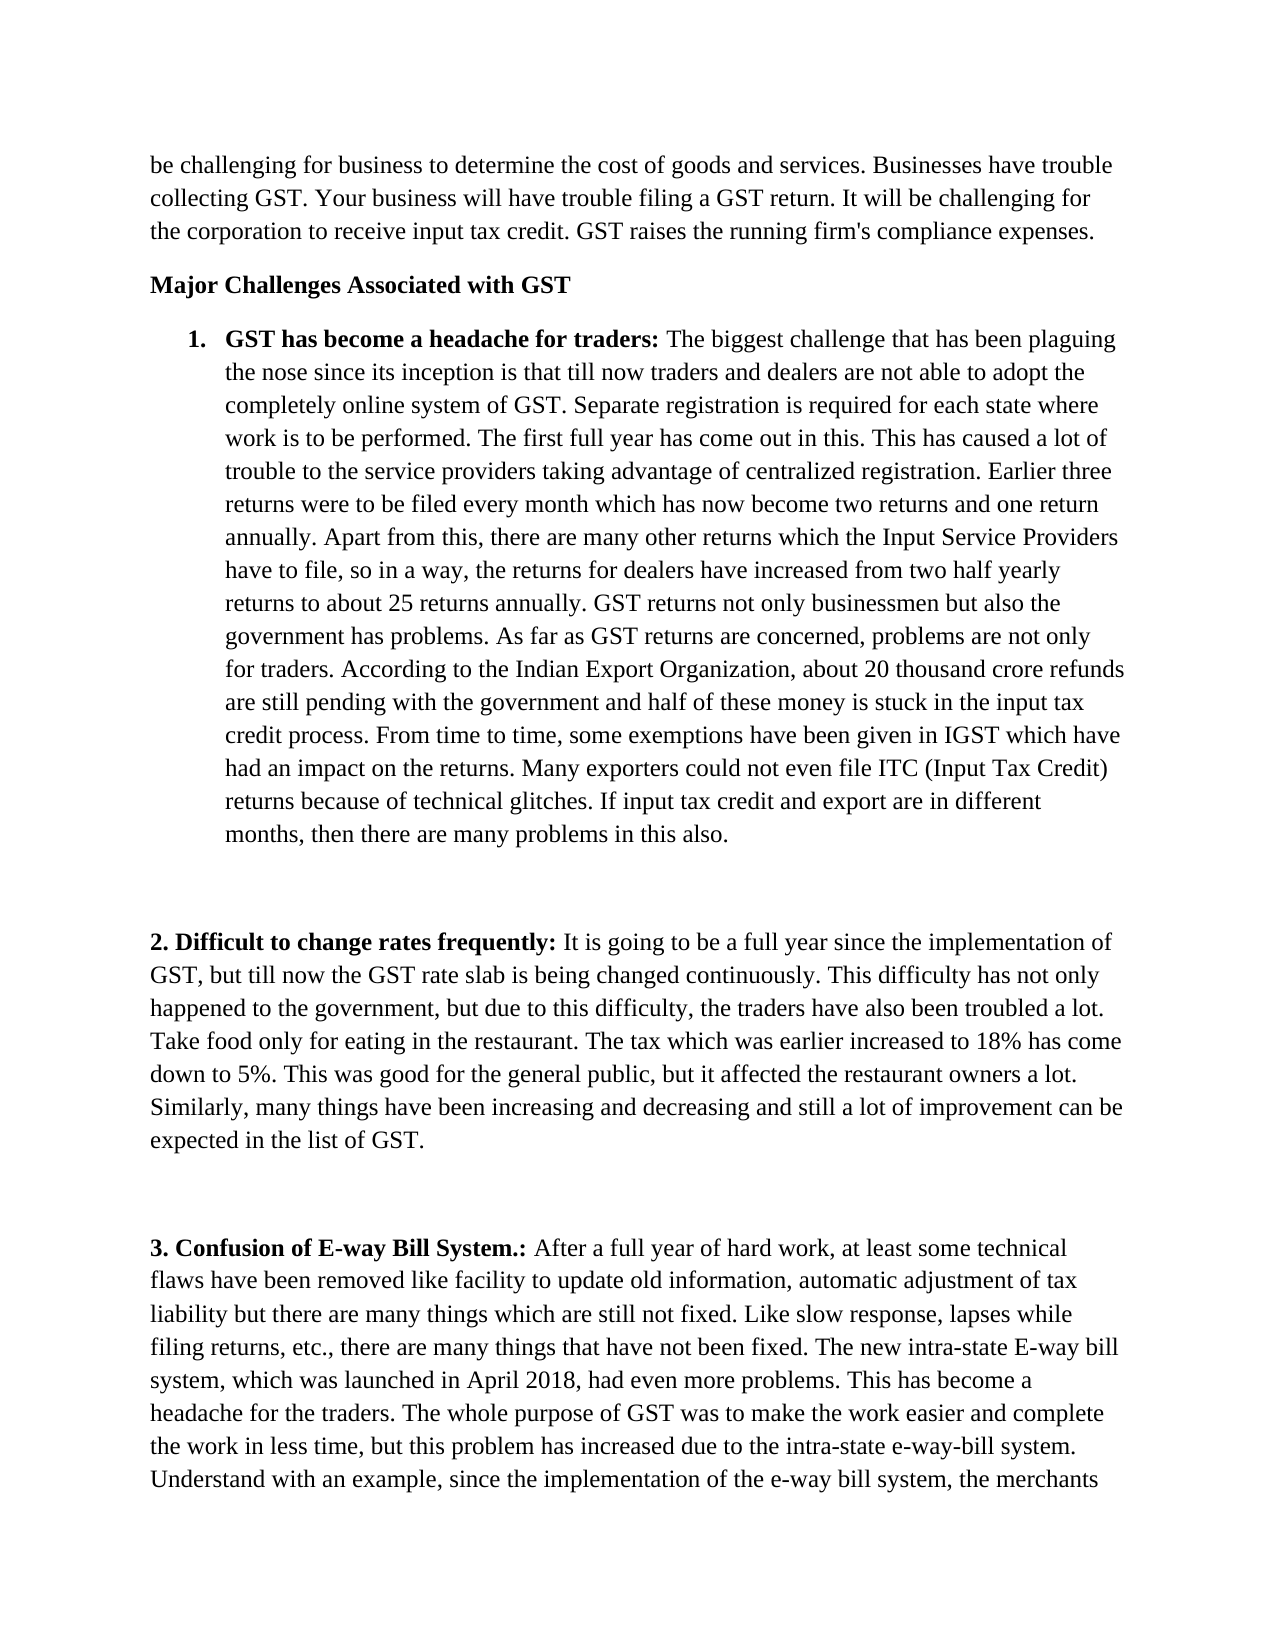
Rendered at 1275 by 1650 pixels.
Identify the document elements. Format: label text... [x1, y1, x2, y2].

text 2. Difficult to change rates frequently: It is going to be a full year since the implementation of GST, but till now the GST rate slab is being changed continuously. This difficulty has not only happened to the government, but due to this difficulty, the traders have also been troubled a lot. Take food only for eating in the restaurant. The tax which was earlier increased to 18% has come down to 5%. This was good for the general public, but it affected the restaurant owners a lot. Similarly, many things have been increasing and decreasing and still a lot of improvement can be expected in the list of GST. [150, 927, 1125, 1154]
text Major Challenges Associated with GST [150, 270, 1125, 299]
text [150, 1233, 1125, 1492]
list GST has become a headache for traders: The biggest challenge that has been plaguing the nose since its inception is that till now traders and dealers are not able to adopt the completely online system of GST. Separate registration is required for each state where work is to be performed. The first full year has come out in this. This has caused a lot of trouble to the service providers taking advantage of centralized registration. Earlier three returns were to be filed every month which has now become two returns and one return annually. Apart from this, there are many other returns which the Input Service Providers have to file, so in a way, the returns for dealers have increased from two half yearly returns to about 25 returns annually. GST returns not only businessmen but also the government has problems. As far as GST returns are concerned, problems are not only for traders. According to the Indian Export Organization, about 20 thousand crore refunds are still pending with the government and half of these money is stuck in the input tax credit process. From time to time, some exemptions have been given in IGST which have had an impact on the returns. Many exporters could not even file ITC (Input Tax Credit) returns because of technical glitches. If input tax credit and export are in different months, then there are many problems in this also. [187, 324, 1125, 848]
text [150, 150, 1125, 245]
